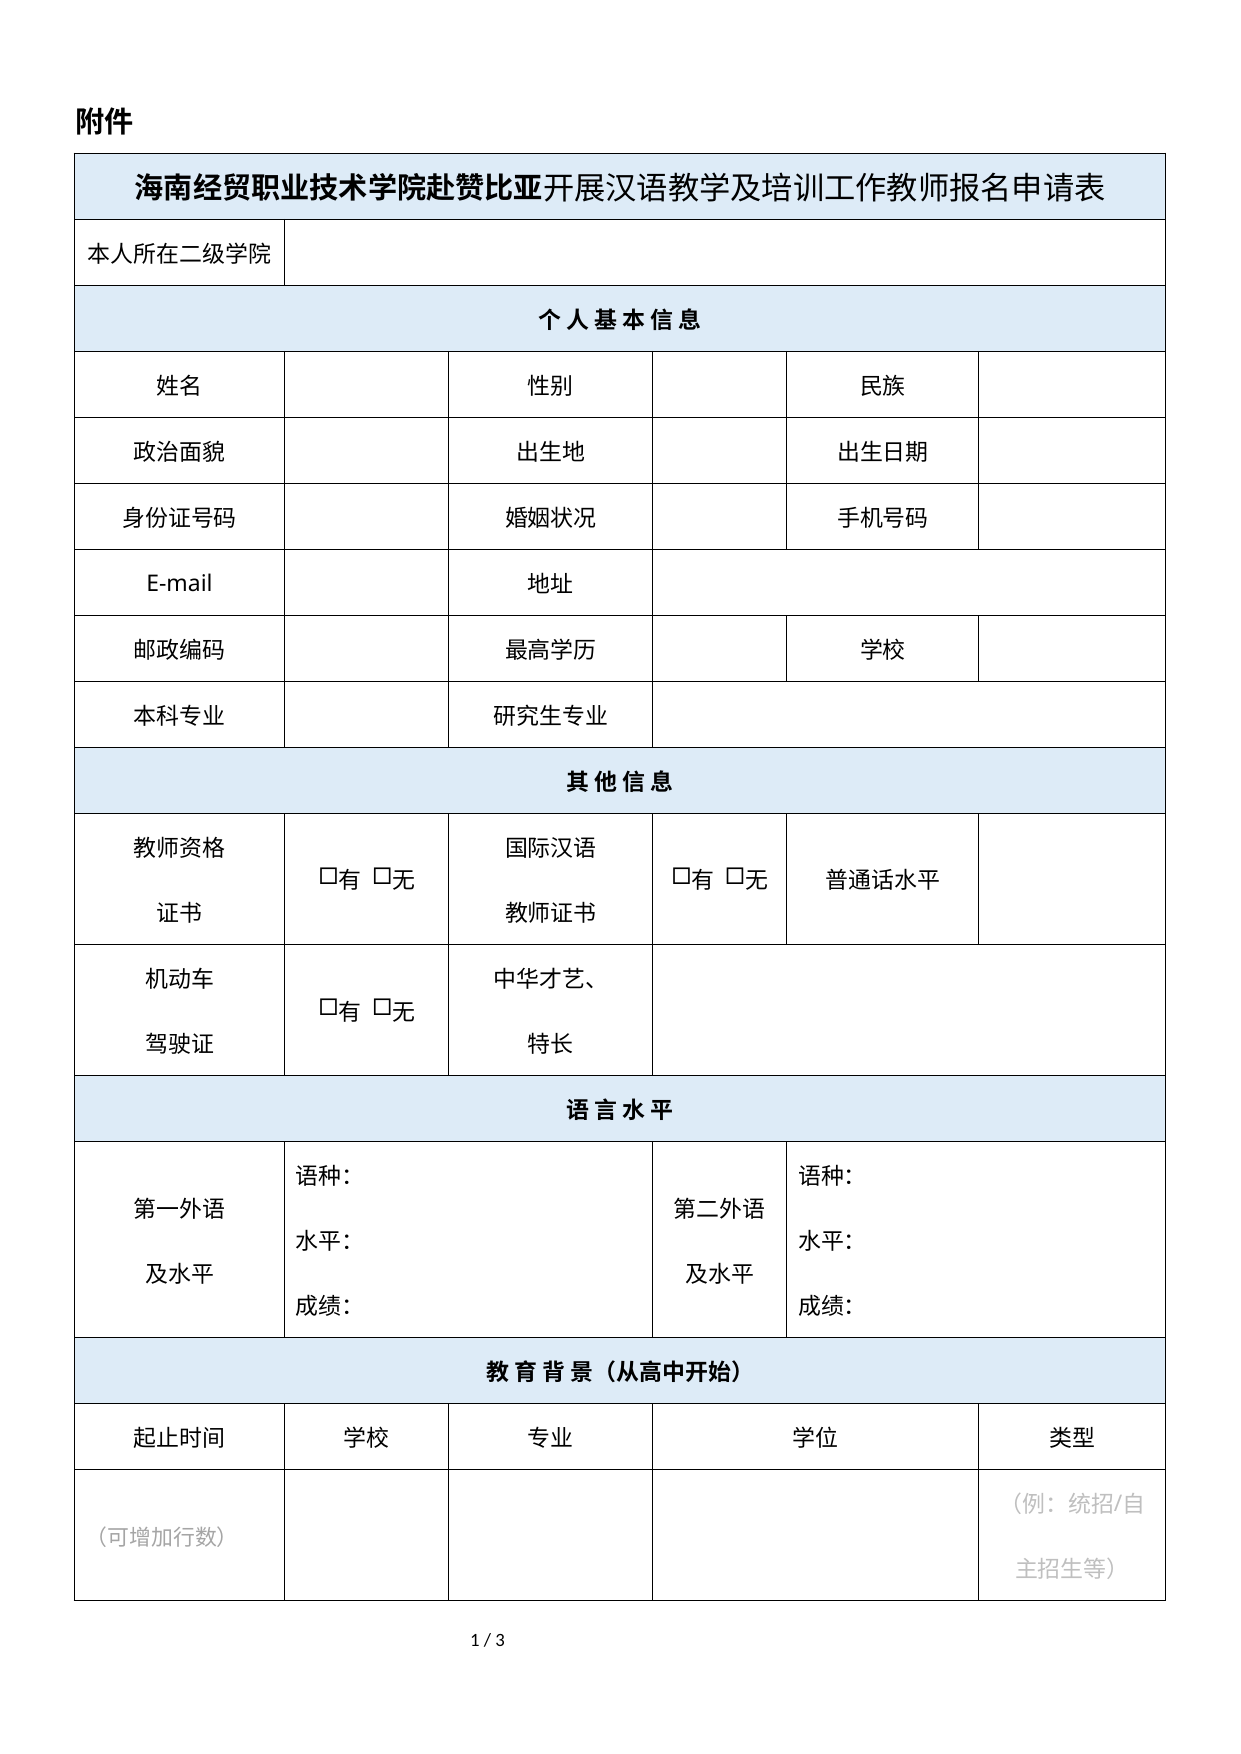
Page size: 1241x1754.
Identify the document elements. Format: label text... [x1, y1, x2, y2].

table_cell E-mail [75, 550, 284, 615]
table_cell 政治面貌 [75, 418, 284, 483]
table_cell [653, 1470, 978, 1600]
table_cell [285, 418, 448, 483]
table_cell 有 无 [285, 945, 448, 1075]
table_cell （可增加行数） [75, 1470, 284, 1600]
table_cell [979, 352, 1165, 417]
table_cell 身份证号码 [75, 484, 284, 549]
table_cell 语种： 水平： 成绩： [285, 1142, 652, 1337]
table_cell 研究生专业 [449, 682, 652, 747]
table_cell 出生地 [449, 418, 652, 483]
table_cell [285, 550, 448, 615]
table_cell 语 言 水 平 [75, 1076, 1165, 1141]
table_cell 婚姻状况 [449, 484, 652, 549]
table_cell [285, 220, 1165, 285]
table_cell 学校 [285, 1404, 448, 1469]
table_cell 其 他 信 息 [75, 748, 1165, 813]
table_cell 性别 [449, 352, 652, 417]
table_cell 专业 [449, 1404, 652, 1469]
table_cell 邮政编码 [75, 616, 284, 681]
table_cell [979, 814, 1165, 944]
table_cell 有 无 [285, 814, 448, 944]
table_cell [979, 616, 1165, 681]
table_cell [285, 616, 448, 681]
table_cell 机动车 驾驶证 [75, 945, 284, 1075]
table_cell [285, 484, 448, 549]
table_cell [653, 352, 786, 417]
table_cell [285, 1470, 448, 1600]
table_cell [449, 1470, 652, 1600]
table_cell [653, 945, 1165, 1075]
table_cell 第二外语 及水平 [653, 1142, 786, 1337]
table_cell 学位 [653, 1404, 978, 1469]
table_cell [653, 484, 786, 549]
table_cell [285, 352, 448, 417]
table_cell [653, 418, 786, 483]
table_cell 普通话水平 [787, 814, 978, 944]
table_cell （例：统招/自主招生等） [979, 1470, 1165, 1600]
table_cell [653, 616, 786, 681]
table_cell 学校 [787, 616, 978, 681]
table_cell [285, 682, 448, 747]
table_cell 个 人 基 本 信 息 [75, 286, 1165, 351]
table_cell [653, 550, 1165, 615]
table_cell 本人所在二级学院 [75, 220, 284, 285]
table_cell 出生日期 [787, 418, 978, 483]
table_cell 民族 [787, 352, 978, 417]
table_header 海南经贸职业技术学院赴赞比亚开展汉语教学及培训工作教师报名申请表 [75, 154, 1165, 219]
table_cell [979, 484, 1165, 549]
table_cell 教 育 背 景（从高中开始） [75, 1338, 1165, 1403]
table_cell 中华才艺、 特长 [449, 945, 652, 1075]
table_cell 姓名 [75, 352, 284, 417]
table_cell 地址 [449, 550, 652, 615]
table_cell 最高学历 [449, 616, 652, 681]
table_cell 类型 [979, 1404, 1165, 1469]
table_cell 教师资格 证书 [75, 814, 284, 944]
text 附件 [75, 88, 1165, 153]
table_cell 本科专业 [75, 682, 284, 747]
table_cell [653, 682, 1165, 747]
table_cell 语种： 水平： 成绩： [787, 1142, 1165, 1337]
table_cell 有 无 [653, 814, 786, 944]
table_cell 国际汉语 教师证书 [449, 814, 652, 944]
table_cell 起止时间 [75, 1404, 284, 1469]
table_cell 第一外语 及水平 [75, 1142, 284, 1337]
table_cell [979, 418, 1165, 483]
table_cell 手机号码 [787, 484, 978, 549]
